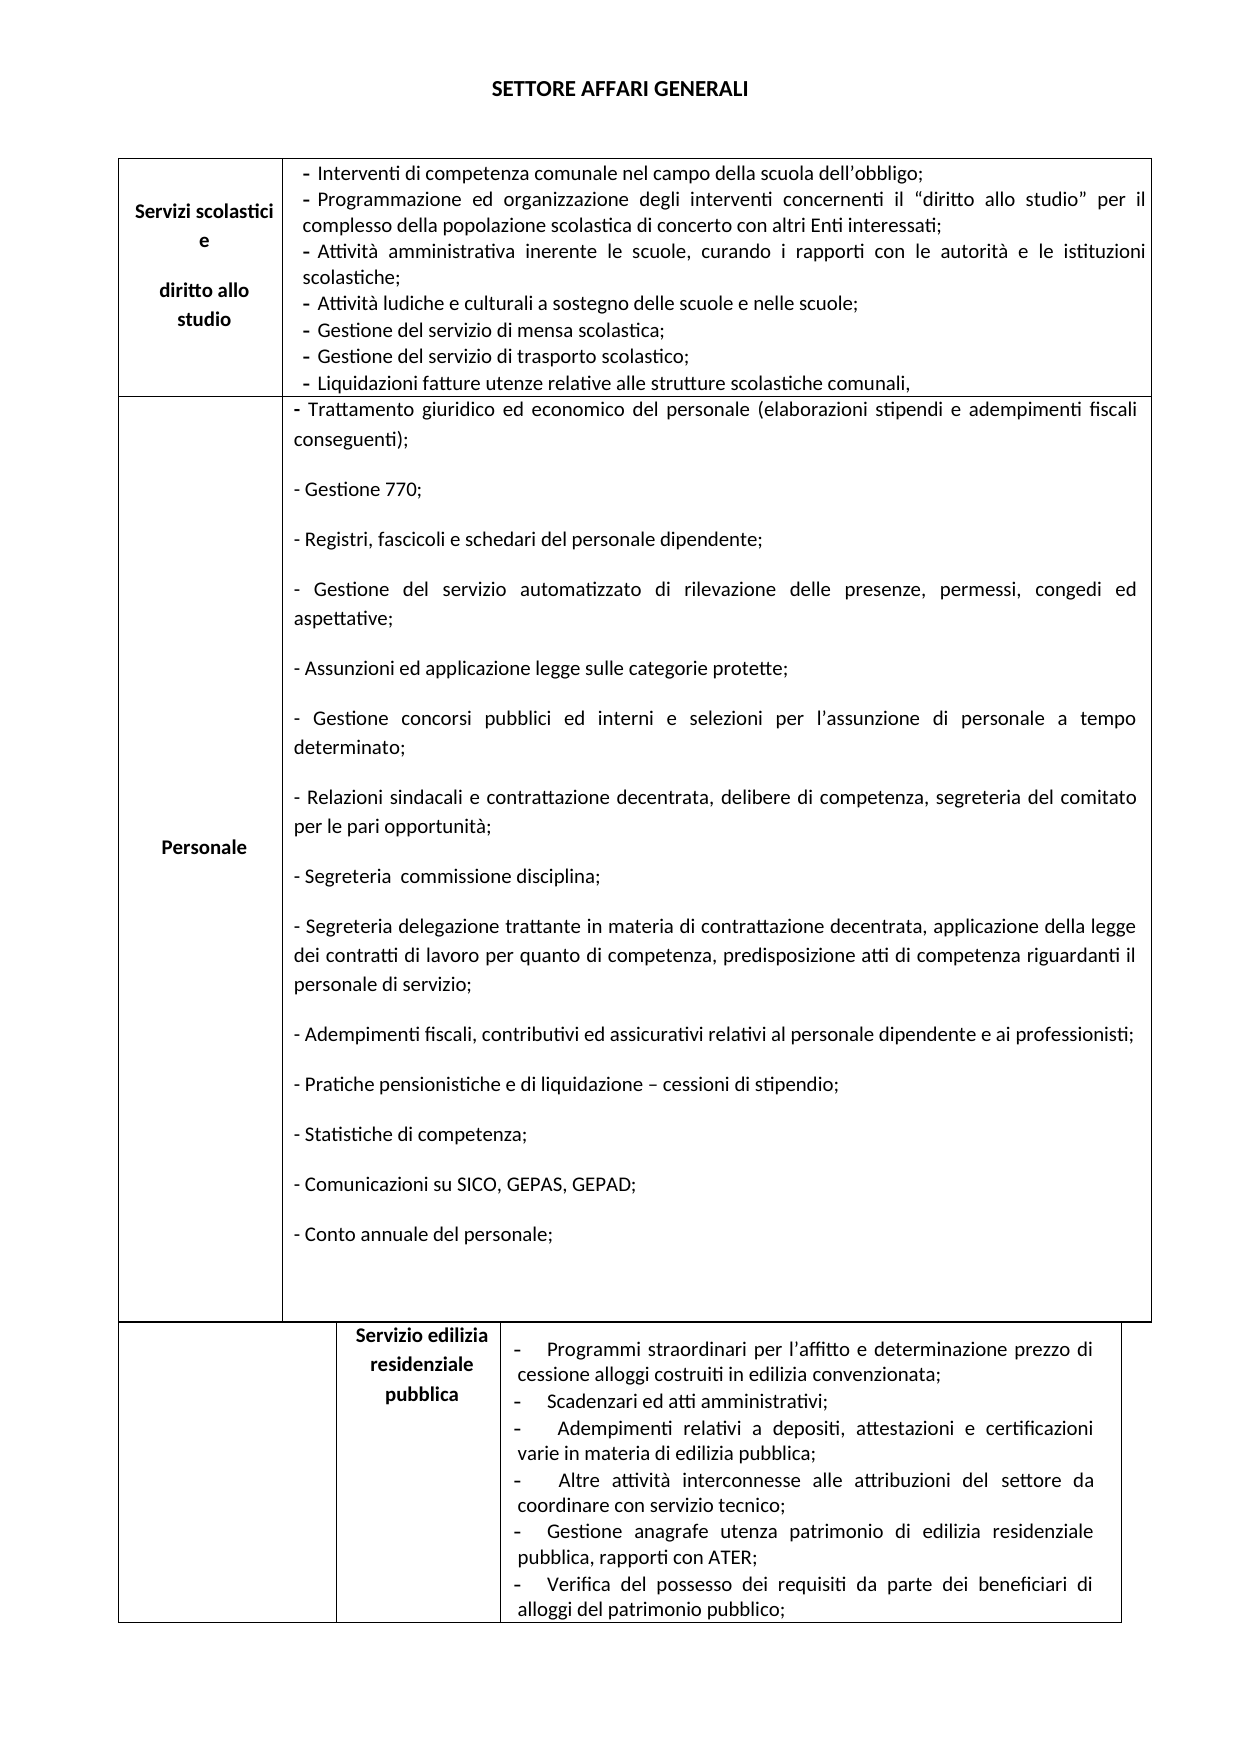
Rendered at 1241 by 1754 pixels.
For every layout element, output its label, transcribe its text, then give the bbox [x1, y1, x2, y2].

table_cell Servizi scolastici e diritto allo studio [119, 159, 282, 396]
table_cell Personale [119, 397, 282, 1321]
table_cell [119, 1323, 336, 1622]
table_cell - Trattamento giuridico ed economico del personale (elaborazioni stipendi e adempimenti fiscali conseguenti); - Gestione 770; - Registri, fascicoli e schedari del personale dipendente; - Gestione del servizio automatizzato di rilevazione delle presenze, permessi, congedi ed aspettative; - Assunzioni ed applicazione legge sulle categorie protette; - Gestione concorsi pubblici ed interni e selezioni per l’assunzione di personale a tempo determinato; - Relazioni sindacali e contrattazione decentrata, delibere di competenza, segreteria del comitato per le pari opportunità; - Segreteria commissione disciplina; - Segreteria delegazione trattante in materia di contrattazione decentrata, applicazione della legge dei contratti di lavoro per quanto di competenza, predisposizione atti di competenza riguardanti il personale di servizio; - Adempimenti fiscali, contributivi ed assicurativi relativi al personale dipendente e ai professionisti; - Pratiche pensionistiche e di liquidazione – cessioni di stipendio; - Statistiche di competenza; - Comunicazioni su SICO, GEPAS, GEPAD; - Conto annuale del personale; [283, 397, 1151, 1321]
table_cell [501, 1323, 1121, 1622]
table_cell Interventi di competenza comunale nel campo della scuola dell’obbligo; Programmazione ed organizzazione degli interventi concernenti il “diritto allo studio” per il complesso della popolazione scolastica di concerto con altri Enti interessati; Attività amministrativa inerente le scuole, curando i rapporti con le autorità e le istituzioni scolastiche; Attività ludiche e culturali a sostegno delle scuole e nelle scuole; Gestione del servizio di mensa scolastica; Gestione del servizio di trasporto scolastico; Liquidazioni fatture utenze relative alle strutture scolastiche comunali, [283, 159, 1151, 396]
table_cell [337, 1323, 500, 1622]
